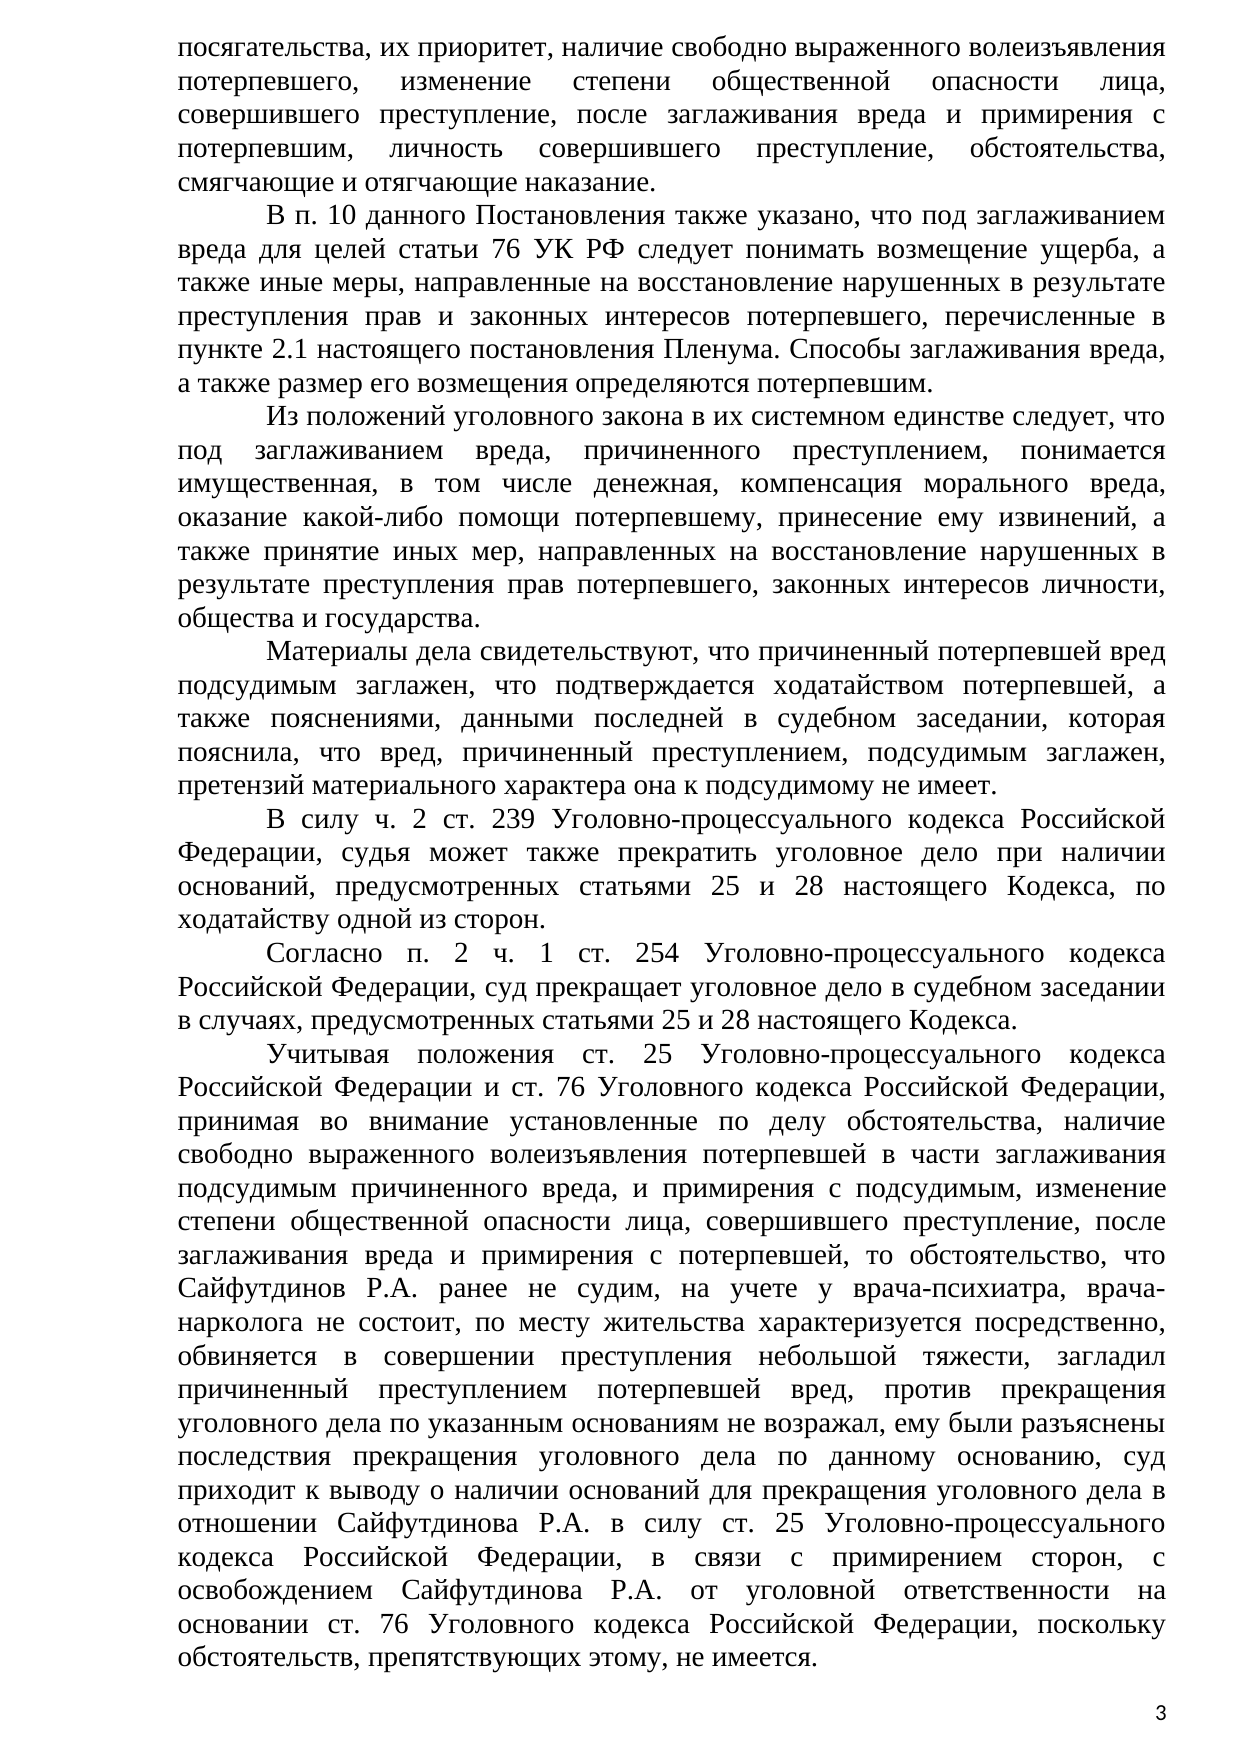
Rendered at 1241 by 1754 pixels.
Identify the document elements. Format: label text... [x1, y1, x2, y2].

text Материалы дела свидетельствуют, что причиненный потерпевшей вред подсудимым заглажен, что подтверждается ходатайством потерпевшей, а также пояснениями, данными последней в судебном заседании, которая пояснила, что вред, причиненный преступлением, подсудимым заглажен, претензий материального характера она к подсудимому не имеет. [177, 633, 1167, 801]
text Из положений уголовного закона в их системном единстве следует, что под заглаживанием вреда, причиненного преступлением, понимается имущественная, в том числе денежная, компенсация морального вреда, оказание какой-либо помощи потерпевшему, принесение ему извинений, а также принятие иных мер, направленных на восстановление нарушенных в результате преступления прав потерпевшего, законных интересов личности, общества и государства. [177, 398, 1167, 633]
text В п. 10 данного Постановления также указано, что под заглаживанием вреда для целей статьи 76 УК РФ следует понимать возмещение ущерба, а также иные меры, направленные на восстановление нарушенных в результате преступления прав и законных интересов потерпевшего, перечисленные в пункте 2.1 настоящего постановления Пленума. Способы заглаживания вреда, а также размер его возмещения определяются потерпевшим. [177, 197, 1167, 398]
text Согласно п. 2 ч. 1 ст. 254 Уголовно-процессуального кодекса Российской Федерации, суд прекращает уголовное дело в судебном заседании в случаях, предусмотренных статьями 25 и 28 настоящего Кодекса. [177, 935, 1167, 1036]
text Учитывая положения ст. 25 Уголовно-процессуального кодекса Российской Федерации и ст. 76 Уголовного кодекса Российской Федерации, принимая во внимание установленные по делу обстоятельства, наличие свободно выраженного волеизъявления потерпевшей в части заглаживания подсудимым причиненного вреда, и примирения с подсудимым, изменение степени общественной опасности лица, совершившего преступление, после заглаживания вреда и примирения с потерпевшей, то обстоятельство, что Сайфутдинов Р.А. ранее не судим, на учете у врача-психиатра, врача-нарколога не состоит, по месту жительства характеризуется посредственно, обвиняется в совершении преступления небольшой тяжести, загладил причиненный преступлением потерпевшей вред, против прекращения уголовного дела по указанным основаниям не возражал, ему были разъяснены последствия прекращения уголовного дела по данному основанию, суд приходит к выводу о наличии оснований для прекращения уголовного дела в отношении Сайфутдинова Р.А. в силу ст. 25 Уголовно-процессуального кодекса Российской Федерации, в связи с примирением сторон, с освобождением Сайфутдинова Р.А. от уголовной ответственности на основании ст. 76 Уголовного кодекса Российской Федерации, поскольку обстоятельств, препятствующих этому, не имеется. [177, 1036, 1167, 1673]
text В силу ч. 2 ст. 239 Уголовно-процессуального кодекса Российской Федерации, судья может также прекратить уголовное дело при наличии оснований, предусмотренных статьями 25 и 28 настоящего Кодекса, по ходатайству одной из сторон. [177, 801, 1167, 935]
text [177, 29, 1167, 197]
